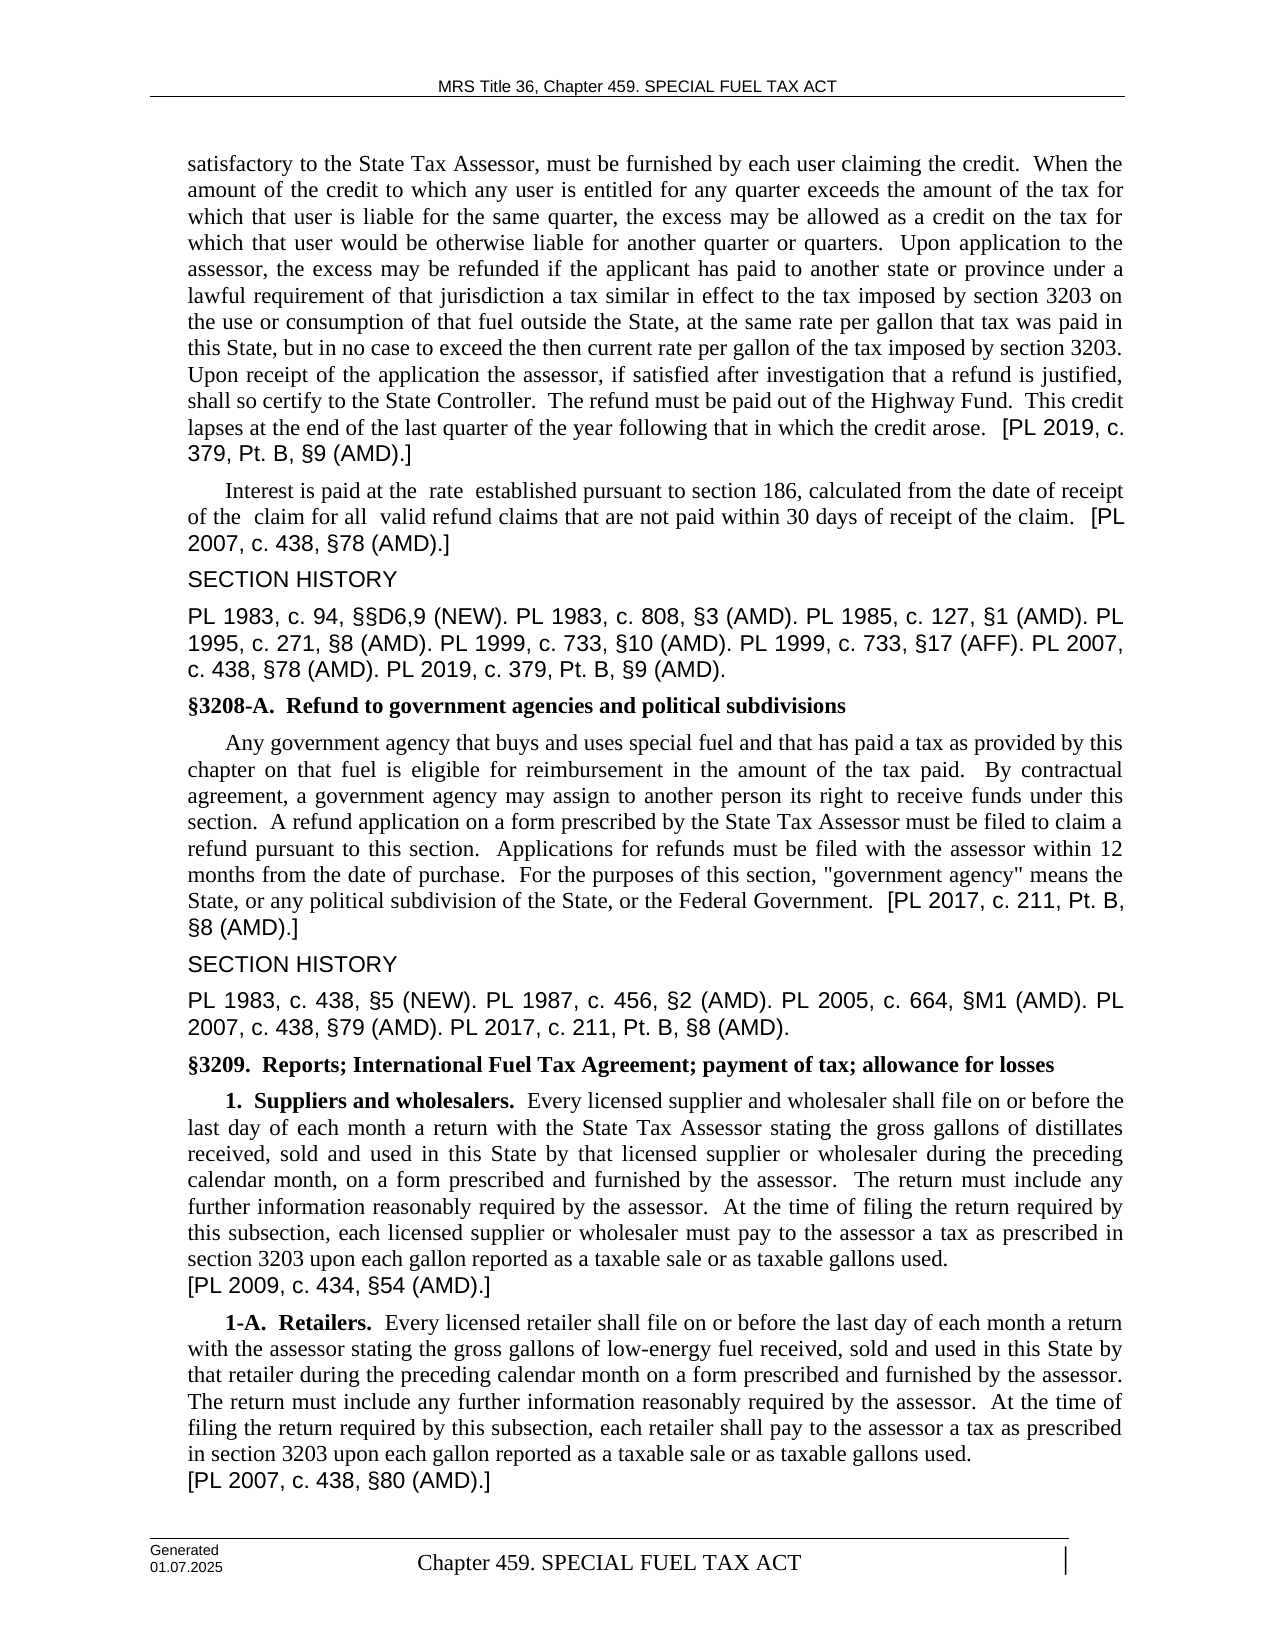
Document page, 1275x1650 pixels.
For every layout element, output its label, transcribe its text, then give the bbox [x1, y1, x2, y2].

text [PL 2009, c. 434, §54 (AMD).] [187, 1272, 1125, 1298]
text PL 1983, c. 438, §5 (NEW). PL 1987, c. 456, §2 (AMD). PL 2005, c. 664, §M1 (AMD). PL 2007, c. 438, §79 (AMD). PL 2017, c. 211, Pt. B, §8 (AMD). [187, 987, 1125, 1040]
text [187, 150, 1125, 466]
text [PL 2007, c. 438, §80 (AMD).] [187, 1467, 1125, 1493]
text §3209. Reports; International Fuel Tax Agreement; payment of tax; allowance for losses [187, 1051, 1125, 1077]
text SECTION HISTORY [187, 951, 1125, 977]
text 1-A. Retailers. Every licensed retailer shall file on or before the last day of each month a return with the assessor stating the gross gallons of low-energy fuel received, sold and used in this State by that retailer during the preceding calendar month on a form prescribed and furnished by the assessor. The return must include any further information reasonably required by the assessor. At the time of filing the return required by this subsection, each retailer shall pay to the assessor a tax as prescribed in section 3203 upon each gallon reported as a taxable sale or as taxable gallons used. [187, 1309, 1125, 1467]
text §3208-A. Refund to government agencies and political subdivisions [187, 693, 1125, 719]
text PL 1983, c. 94, §§D6,9 (NEW). PL 1983, c. 808, §3 (AMD). PL 1985, c. 127, §1 (AMD). PL 1995, c. 271, §8 (AMD). PL 1999, c. 733, §10 (AMD). PL 1999, c. 733, §17 (AFF). PL 2007, c. 438, §78 (AMD). PL 2019, c. 379, Pt. B, §9 (AMD). [187, 603, 1125, 682]
text SECTION HISTORY [187, 566, 1125, 593]
text 1. Suppliers and wholesalers. Every licensed supplier and wholesaler shall file on or before the last day of each month a return with the State Tax Assessor stating the gross gallons of distillates received, sold and used in this State by that licensed supplier or wholesaler during the preceding calendar month, on a form prescribed and furnished by the assessor. The return must include any further information reasonably required by the assessor. At the time of filing the return required by this subsection, each licensed supplier or wholesaler must pay to the assessor a tax as prescribed in section 3203 upon each gallon reported as a taxable sale or as taxable gallons used. [187, 1087, 1125, 1272]
text Any government agency that buys and uses special fuel and that has paid a tax as provided by this chapter on that fuel is eligible for reimbursement in the amount of the tax paid. By contractual agreement, a government agency may assign to another person its right to receive funds under this section. A refund application on a form prescribed by the State Tax Assessor must be filed to claim a refund pursuant to this section. Applications for refunds must be filed with the assessor within 12 months from the date of purchase. For the purposes of this section, "government agency" means the State, or any political subdivision of the State, or the Federal Government. [PL 2017, c. 211, Pt. B, §8 (AMD).] [187, 729, 1125, 940]
text Interest is paid at the rate established pursuant to section 186, calculated from the date of receipt of the claim for all valid refund claims that are not paid within 30 days of receipt of the claim. [PL 2007, c. 438, §78 (AMD).] [187, 477, 1125, 556]
